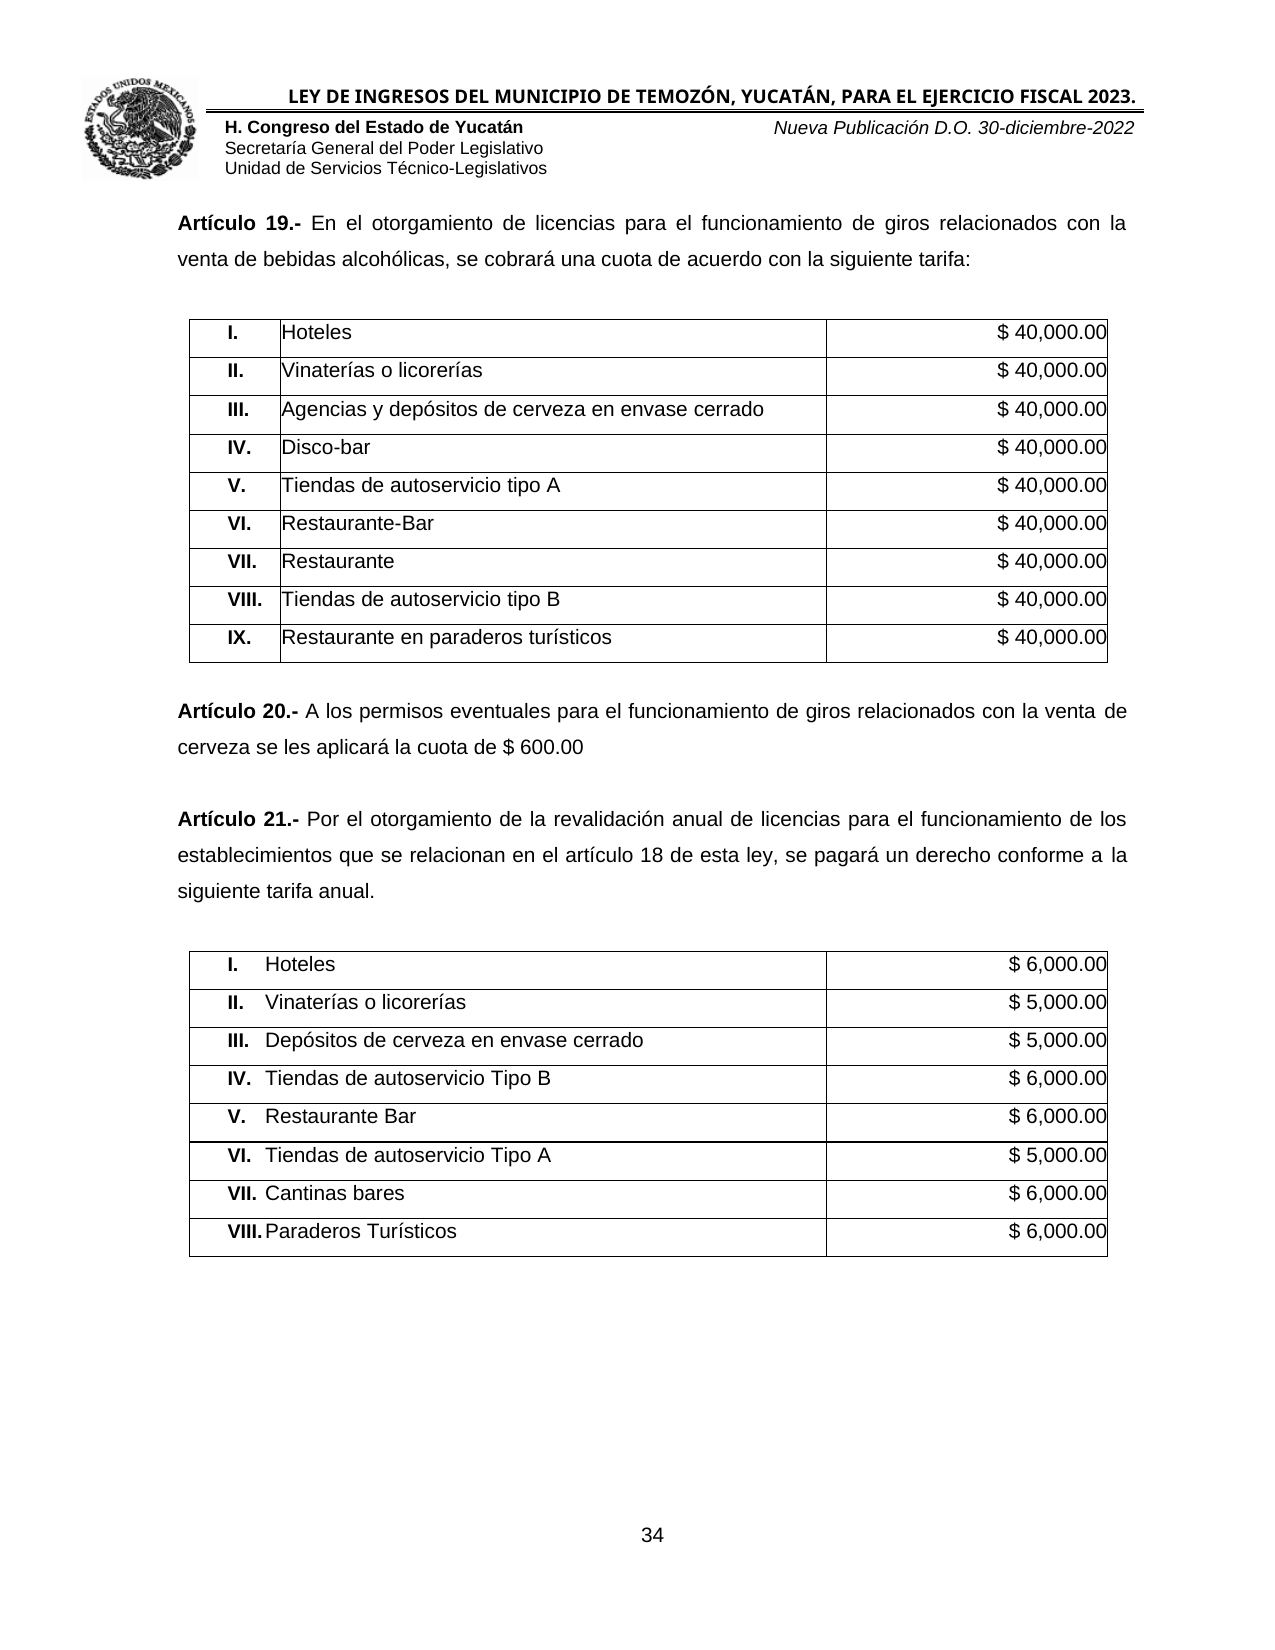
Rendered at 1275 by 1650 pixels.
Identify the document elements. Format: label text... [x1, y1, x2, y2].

table_cell Tiendas de autoservicio Tipo A [190, 1143, 826, 1179]
table_cell $ 40,000.00 [827, 549, 1107, 586]
table_header [190, 320, 280, 357]
table_cell Cantinas bares [190, 1181, 826, 1218]
table_cell [190, 625, 280, 662]
table_cell [190, 549, 280, 586]
table_cell $ 5,000.00 [827, 1143, 1107, 1179]
table_cell [190, 358, 280, 395]
table_cell [190, 473, 280, 510]
table_cell $ 40,000.00 [827, 625, 1107, 662]
table_cell $ 40,000.00 [827, 396, 1107, 433]
table_cell [190, 396, 280, 433]
table_cell $ 40,000.00 [827, 435, 1107, 472]
table_cell Vinaterías o licorerías [281, 358, 826, 395]
table_cell Agencias y depósitos de cerveza en envase cerrado [281, 396, 826, 433]
table_header $ 40,000.00 [827, 320, 1107, 357]
table_cell $ 40,000.00 [827, 473, 1107, 510]
table_cell $ 6,000.00 [827, 1104, 1107, 1141]
table_cell $ 6,000.00 [827, 1219, 1107, 1256]
table_header Hoteles [190, 952, 826, 989]
table_cell Disco-bar [281, 435, 826, 472]
table_cell Restaurante [281, 549, 826, 586]
table_cell [190, 587, 280, 624]
table_cell $ 5,000.00 [827, 1028, 1107, 1065]
text Artículo 19.- En el otorgamiento de licencias para el funcionamiento de giros relacionados con la venta de bebidas alcohólicas, se cobrará una cuota de acuerdo con la siguiente tarifa: [177, 211, 1127, 271]
table_header Hoteles [281, 320, 826, 357]
table_cell $ 6,000.00 [827, 1181, 1107, 1218]
text Artículo 21.- Por el otorgamiento de la revalidación anual de licencias para el funcionamiento de los establecimientos que se relacionan en el artículo 18 de esta ley, se pagará un derecho conforme a la siguiente tarifa anual. [177, 807, 1127, 903]
table_cell $ 5,000.00 [827, 990, 1107, 1027]
table_cell Tiendas de autoservicio Tipo B [190, 1066, 826, 1103]
table_cell [190, 435, 280, 472]
table_header $ 6,000.00 [827, 952, 1107, 989]
table_cell $ 40,000.00 [827, 511, 1107, 548]
table_cell $ 6,000.00 [827, 1066, 1107, 1103]
table_cell Restaurante en paraderos turísticos [281, 625, 826, 662]
table_cell Vinaterías o licorerías [190, 990, 826, 1027]
table_cell Restaurante Bar [190, 1104, 826, 1141]
text Artículo 20.- A los permisos eventuales para el funcionamiento de giros relacionados con la venta de cerveza se les aplicará la cuota de $ 600.00 [177, 699, 1127, 759]
table_cell Tiendas de autoservicio tipo B [281, 587, 826, 624]
table_cell Paraderos Turísticos [190, 1219, 826, 1256]
table_cell Depósitos de cerveza en envase cerrado [190, 1028, 826, 1065]
table_cell Restaurante-Bar [281, 511, 826, 548]
table_cell $ 40,000.00 [827, 587, 1107, 624]
table_cell Tiendas de autoservicio tipo A [281, 473, 826, 510]
table_cell [190, 511, 280, 548]
table_cell $ 40,000.00 [827, 358, 1107, 395]
